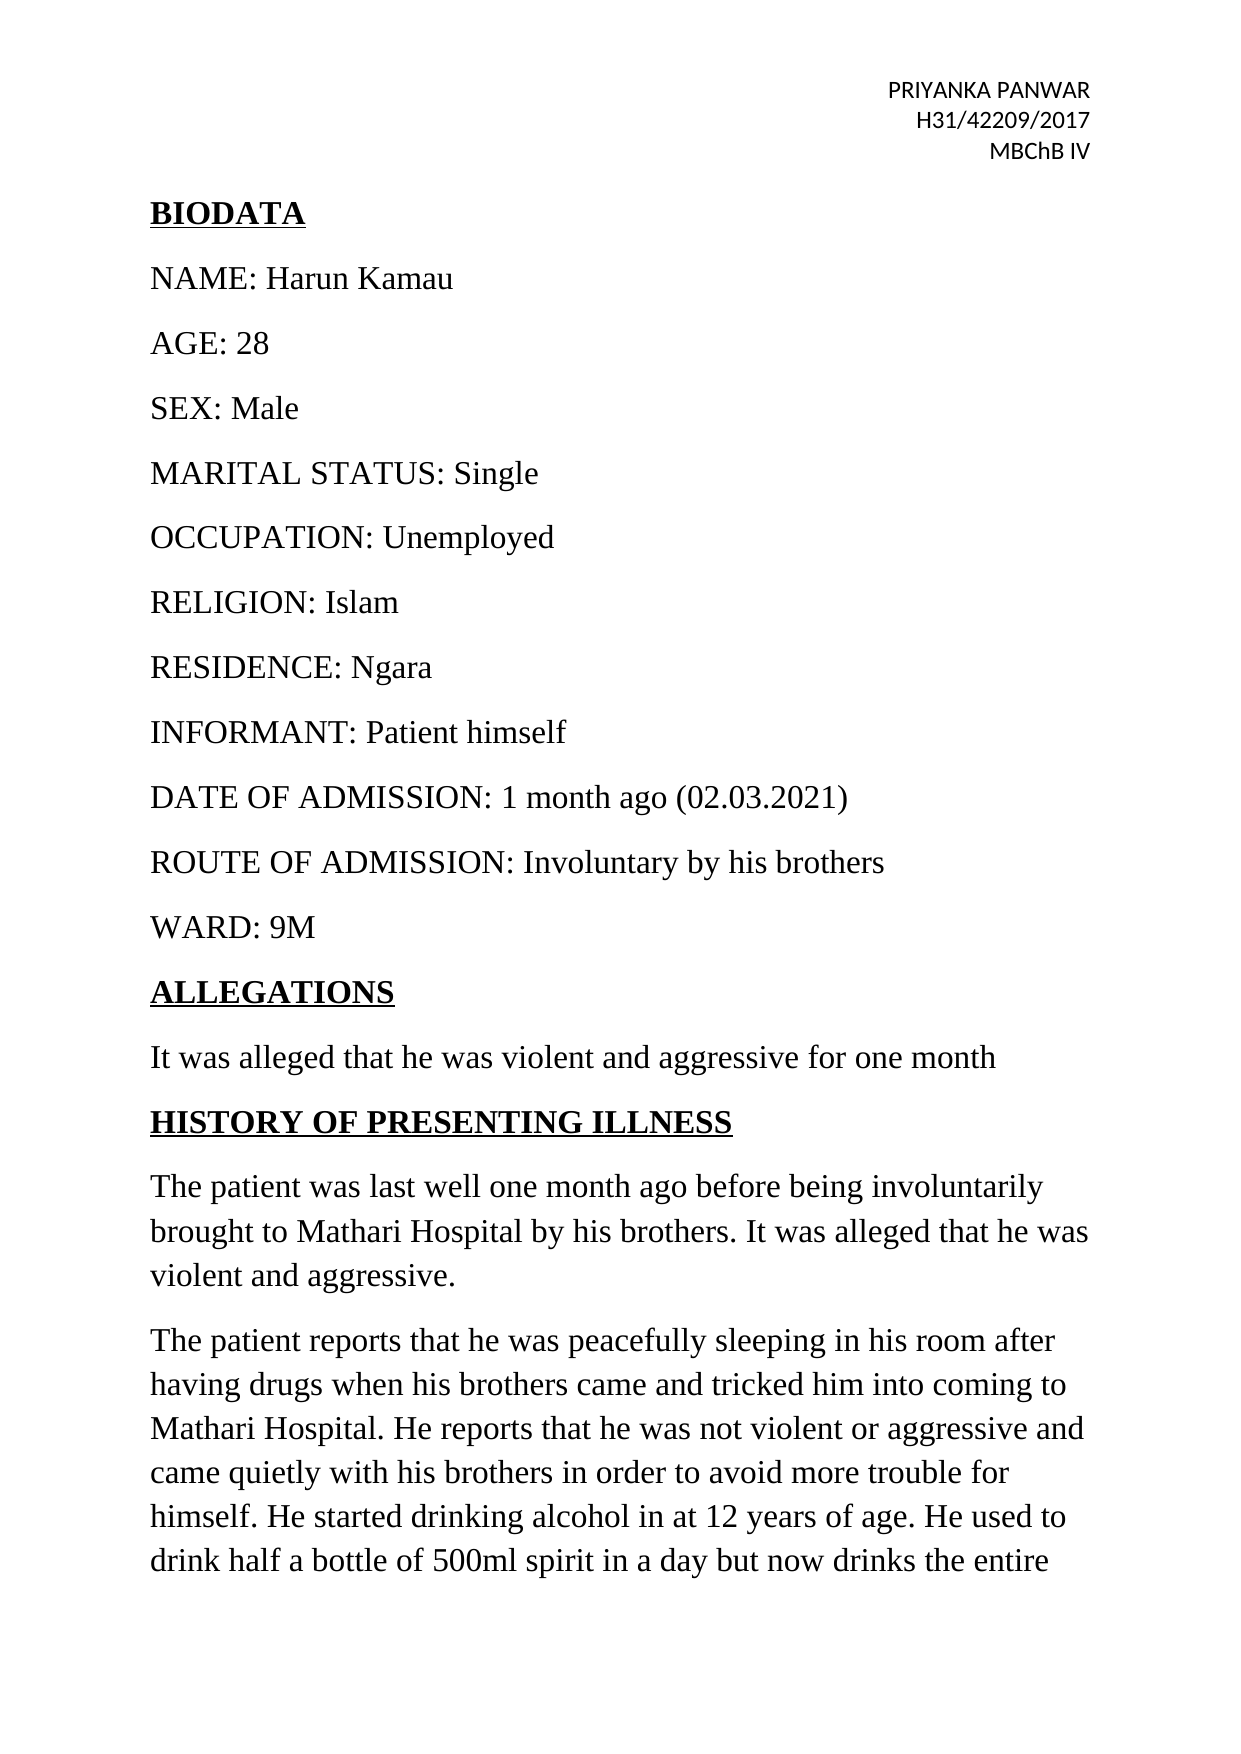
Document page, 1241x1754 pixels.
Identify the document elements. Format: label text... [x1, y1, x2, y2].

text ROUTE OF ADMISSION: Involuntary by his brothers [150, 842, 1090, 881]
text MARITAL STATUS: Single [150, 453, 1090, 491]
text ALLEGATIONS [150, 972, 1090, 1010]
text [150, 1320, 1090, 1578]
text The patient was last well one month ago before being involuntarily brought to Mathari Hospital by his brothers. It was alleged that he was violent and aggressive. [150, 1167, 1090, 1293]
text RESIDENCE: Ngara [150, 648, 1090, 686]
text SEX: Male [150, 388, 1090, 426]
text BIODATA [150, 193, 1090, 232]
text HISTORY OF PRESENTING ILLNESS [150, 1102, 1090, 1140]
text AGE: 28 [150, 323, 1090, 361]
text WARD: 9M [150, 907, 1090, 946]
text INFORMANT: Patient himself [150, 712, 1090, 751]
text RELIGION: Islam [150, 583, 1090, 621]
text It was alleged that he was violent and aggressive for one month [150, 1037, 1090, 1075]
text NAME: Harun Kamau [150, 258, 1090, 297]
text OCCUPATION: Unemployed [150, 518, 1090, 556]
text DATE OF ADMISSION: 1 month ago (02.03.2021) [150, 777, 1090, 816]
